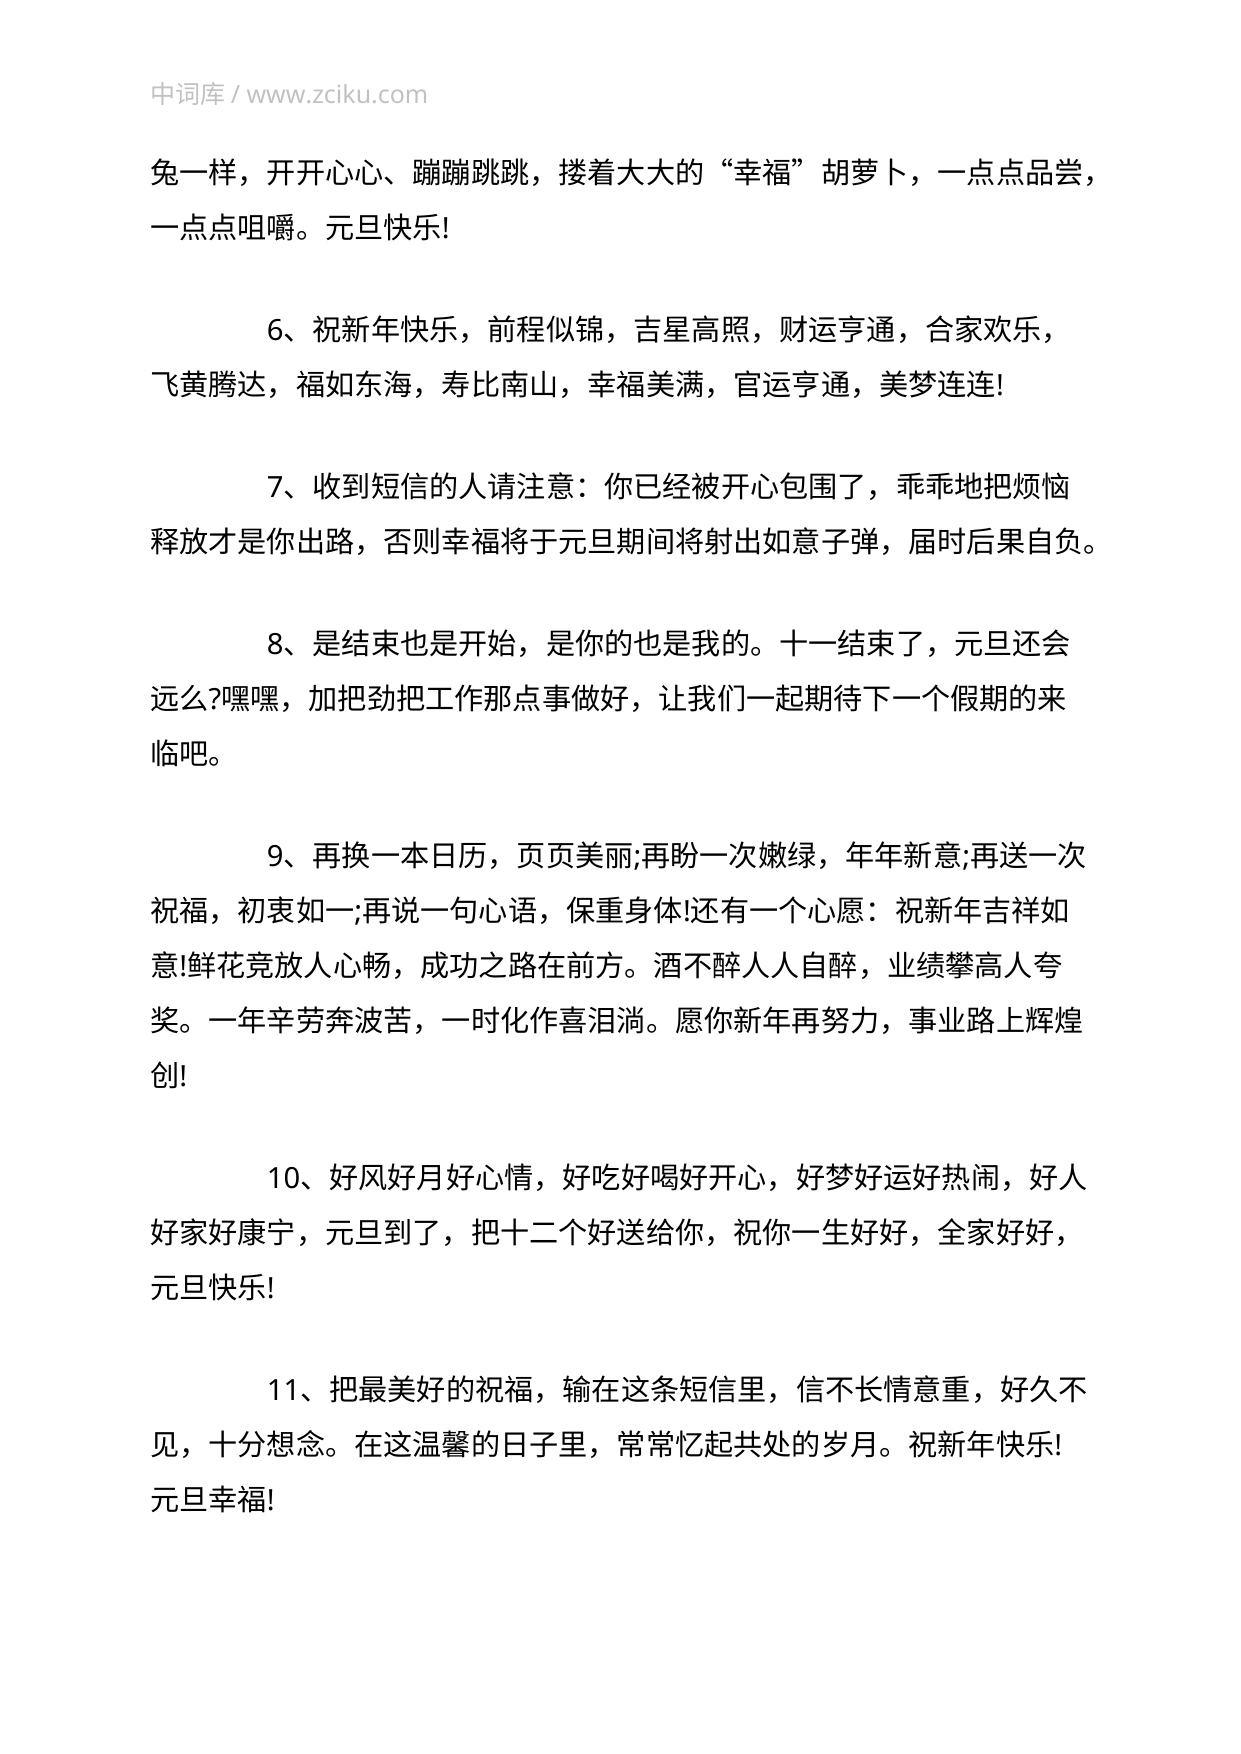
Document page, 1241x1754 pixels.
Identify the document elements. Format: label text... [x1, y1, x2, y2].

text 8、是结束也是开始，是你的也是我的。十一结束了，元旦还会远么?嘿嘿，加把劲把工作那点事做好，让我们一起期待下一个假期的来临吧。 [150, 621, 1090, 773]
text 11、把最美好的祝福，输在这条短信里，信不长情意重，好久不见，十分想念。在这温馨的日子里，常常忆起共处的岁月。祝新年快乐!元旦幸福! [150, 1366, 1090, 1518]
text 10、好风好月好心情，好吃好喝好开心，好梦好运好热闹，好人好家好康宁，元旦到了，把十二个好送给你，祝你一生好好，全家好好，元旦快乐! [150, 1154, 1090, 1307]
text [150, 150, 1090, 247]
text 6、祝新年快乐，前程似锦，吉星高照，财运亨通，合家欢乐，飞黄腾达，福如东海，寿比南山，幸福美满，官运亨通，美梦连连! [150, 307, 1090, 404]
text 9、再换一本日历，页页美丽;再盼一次嫩绿，年年新意;再送一次祝福，初衷如一;再说一句心语，保重身体!还有一个心愿：祝新年吉祥如意!鲜花竞放人心畅，成功之路在前方。酒不醉人人自醉，业绩攀高人夸奖。一年辛劳奔波苦，一时化作喜泪淌。愿你新年再努力，事业路上辉煌创! [150, 832, 1090, 1095]
text 7、收到短信的人请注意：你已经被开心包围了，乖乖地把烦恼释放才是你出路，否则幸福将于元旦期间将射出如意子弹，届时后果自负。 [150, 464, 1090, 561]
